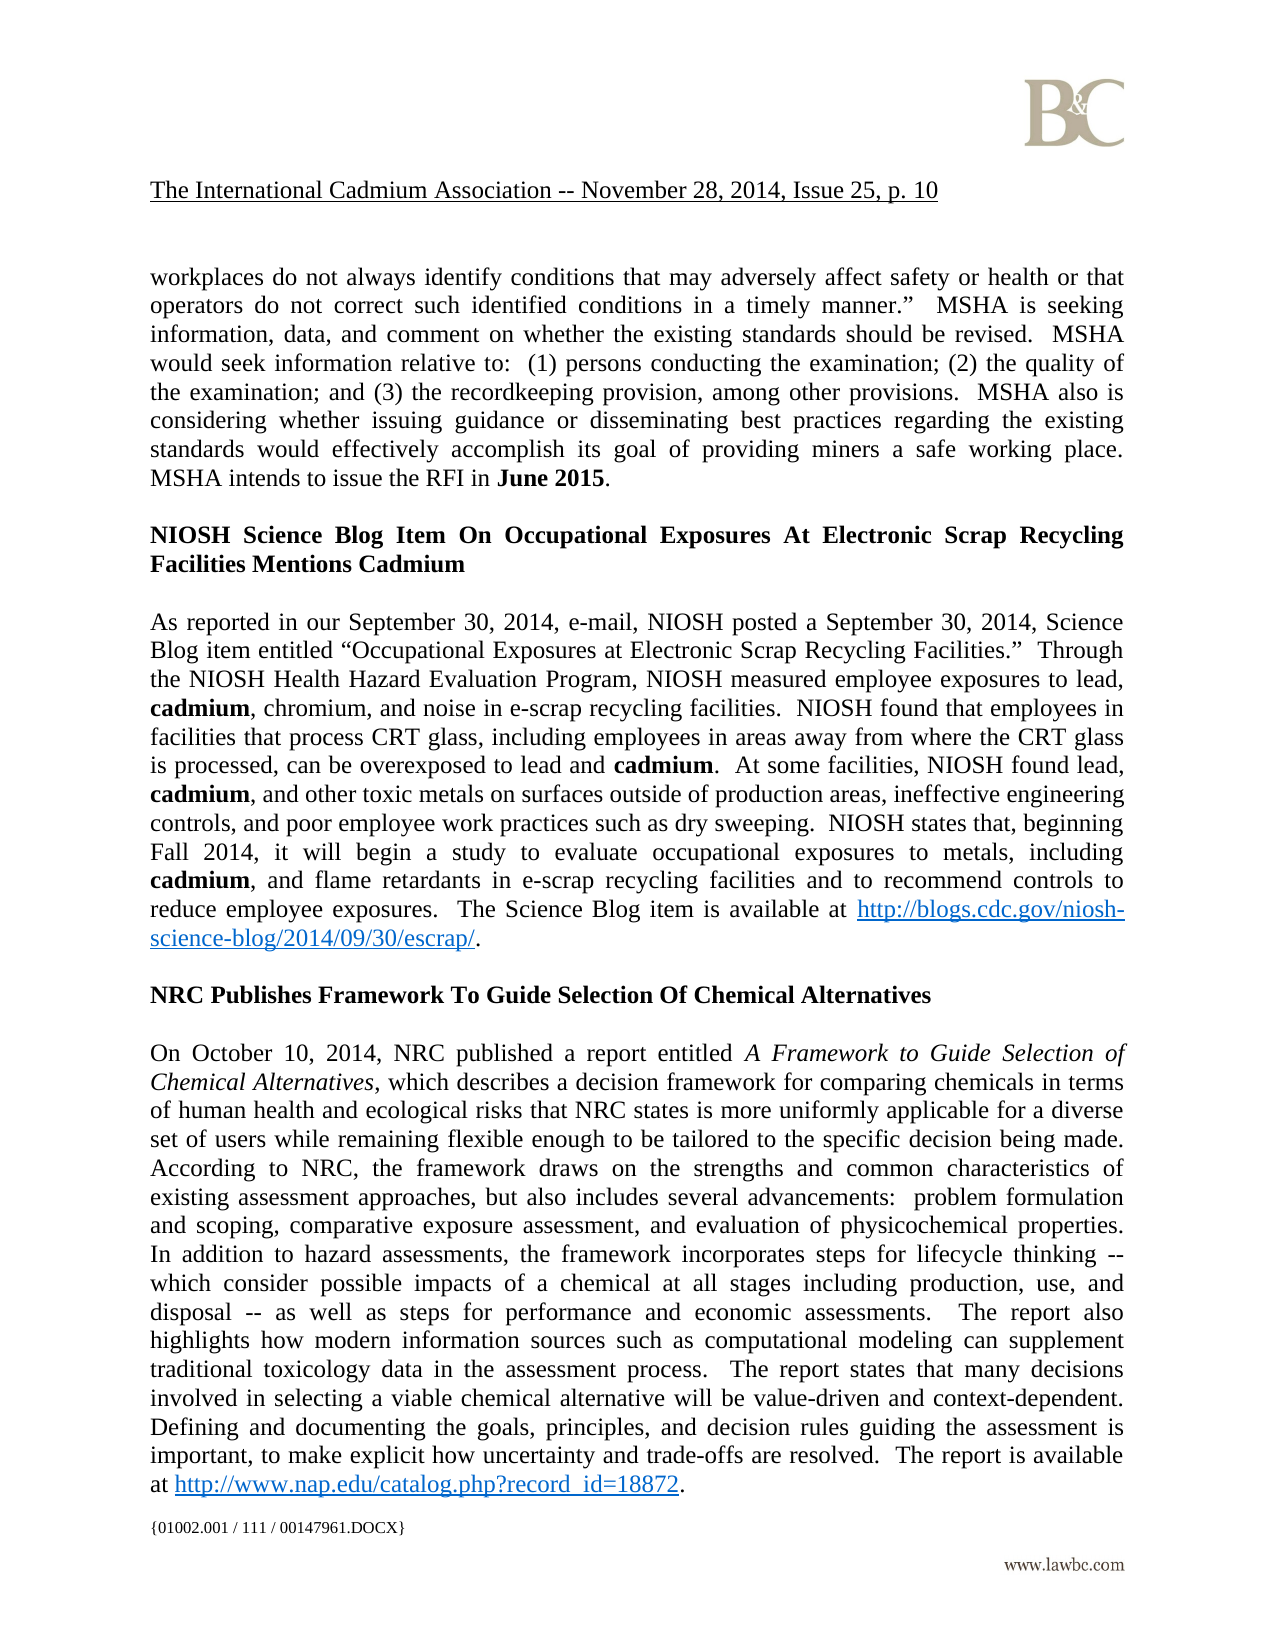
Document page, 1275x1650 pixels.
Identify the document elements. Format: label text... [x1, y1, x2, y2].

text NIOSH Science Blog Item On Occupational Exposures At Electronic Scrap Recycling Facilities Mentions Cadmium [150, 521, 1125, 578]
text On October 10, 2014, NRC published a report entitled A Framework to Guide Selection of Chemical Alternatives, which describes a decision framework for comparing chemicals in terms of human health and ecological risks that NRC states is more uniformly applicable for a diverse set of users while remaining flexible enough to be tailored to the specific decision being made. According to NRC, the framework draws on the strengths and common characteristics of existing assessment approaches, but also includes several advancements: problem formulation and scoping, comparative exposure assessment, and evaluation of physicochemical properties. In addition to hazard assessments, the framework incorporates steps for lifecycle thinking -- which consider possible impacts of a chemical at all stages including production, use, and disposal -- as well as steps for performance and economic assessments. The report also highlights how modern information sources such as computational modeling can supplement traditional toxicology data in the assessment process. The report states that many decisions involved in selecting a viable chemical alternative will be value-driven and context-dependent. Defining and documenting the goals, principles, and decision rules guiding the assessment is important, to make explicit how uncertainty and trade-offs are resolved. The report is available at http://www.nap.edu/catalog.php?record_id=18872. [150, 1038, 1125, 1498]
picture [1023, 75, 1125, 147]
text As reported in our September 30, 2014, e-mail, NIOSH posted a September 30, 2014, Science Blog item entitled “Occupational Exposures at Electronic Scrap Recycling Facilities.” Through the NIOSH Health Hazard Evaluation Program, NIOSH measured employee exposures to lead, cadmium, chromium, and noise in e-scrap recycling facilities. NIOSH found that employees in facilities that process CRT glass, including employees in areas away from where the CRT glass is processed, can be overexposed to lead and cadmium. At some facilities, NIOSH found lead, cadmium, and other toxic metals on surfaces outside of production areas, ineffective engineering controls, and poor employee work practices such as dry sweeping. NIOSH states that, beginning Fall 2014, it will begin a study to evaluate occupational exposures to metals, including cadmium, and flame retardants in e-scrap recycling facilities and to recommend controls to reduce employee exposures. The Science Blog item is available at http://blogs.cdc.gov/niosh-science-blog/2014/09/30/escrap/. [150, 607, 1125, 952]
text NRC Publishes Framework To Guide Selection Of Chemical Alternatives [150, 981, 1125, 1009]
picture [1000, 1555, 1125, 1575]
